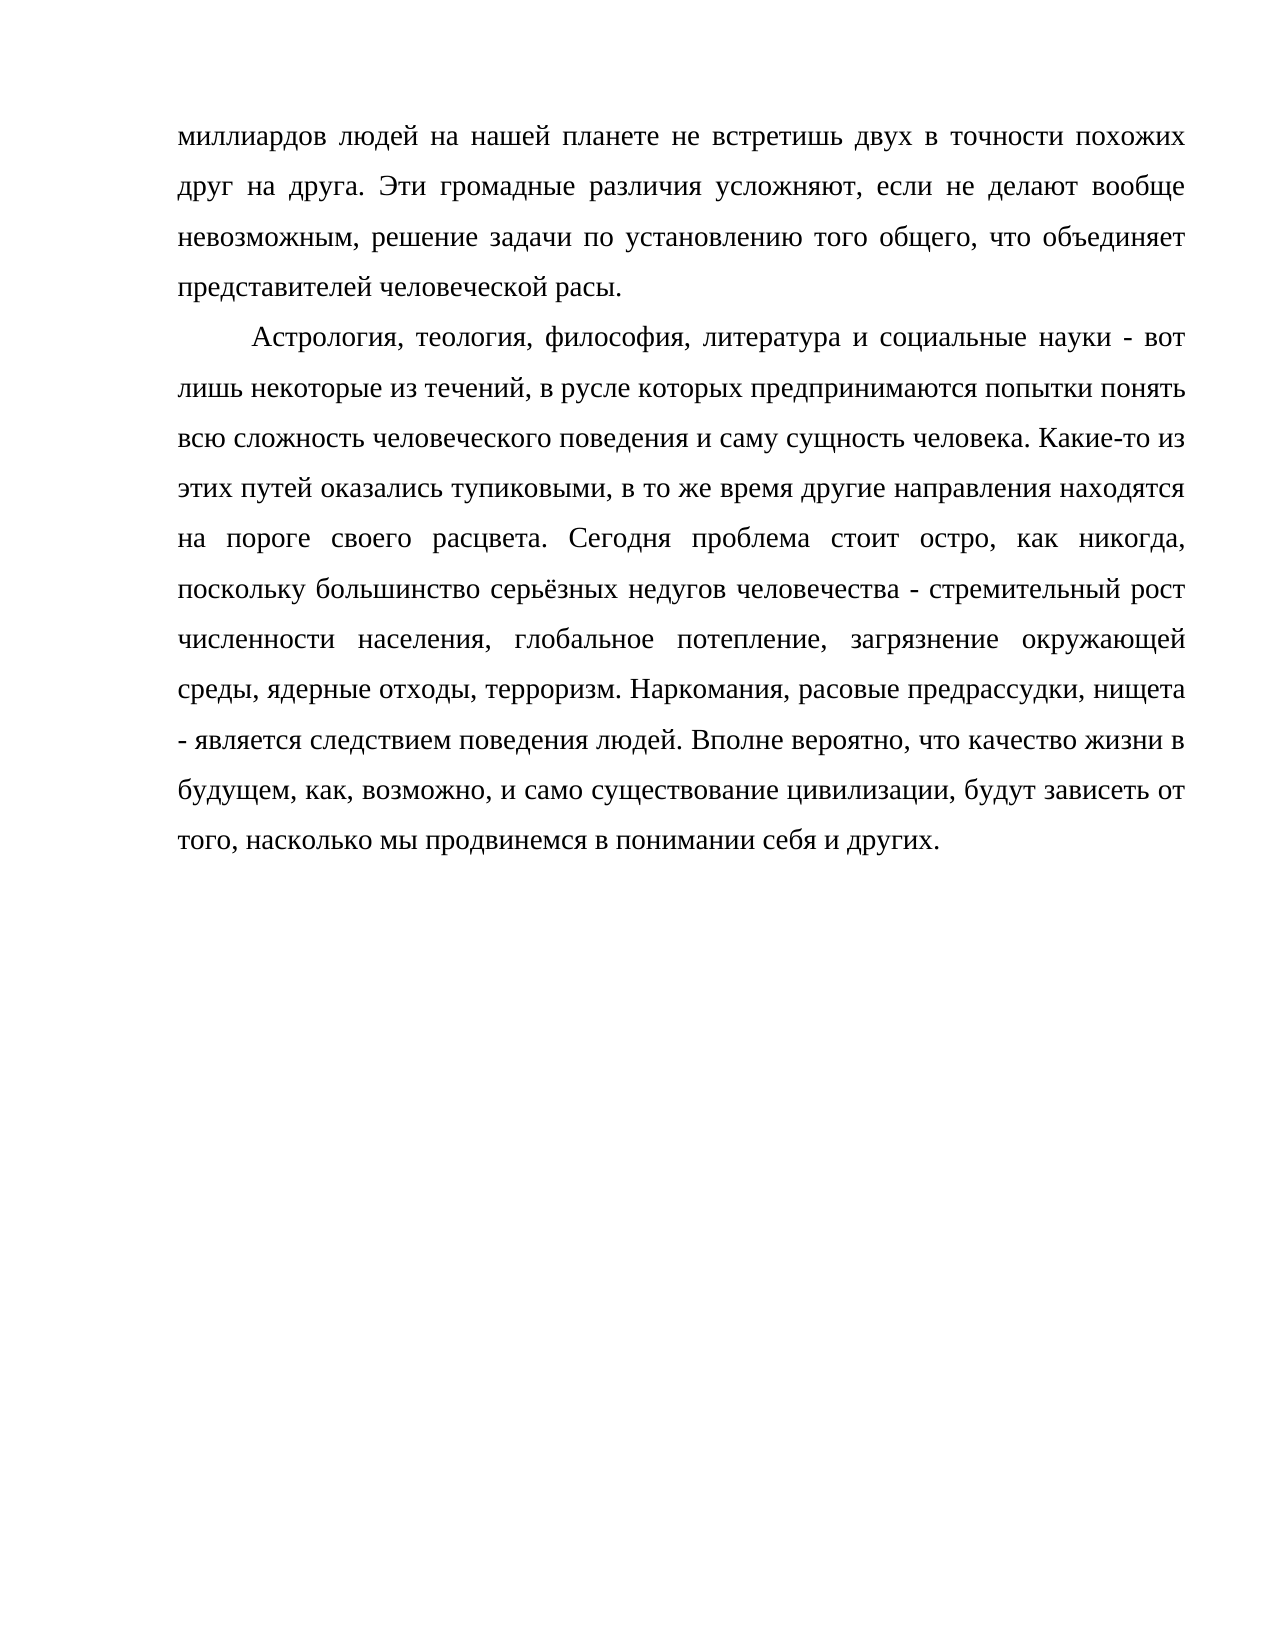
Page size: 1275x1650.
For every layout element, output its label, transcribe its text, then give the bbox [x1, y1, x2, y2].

text Астрология, теология, философия, литература и социальные науки - вот лишь некоторые из течений, в русле которых предпринимаются попытки понять всю сложность человеческого поведения и саму сущность человека. Какие-то из этих путей оказались тупиковыми, в то же время другие направления находятся на пороге своего расцвета. Сегодня проблема стоит остро, как никогда, поскольку большинство серьёзных недугов человечества - стремительный рост численности населения, глобальное потепление, загрязнение окружающей среды, ядерные отходы, терроризм. Наркомания, расовые предрассудки, нищета - является следствием поведения людей. Вполне вероятно, что качество жизни в будущем, как, возможно, и само существование цивилизации, будут зависеть от того, насколько мы продвинемся в понимании себя и других. [177, 319, 1186, 856]
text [177, 118, 1186, 303]
